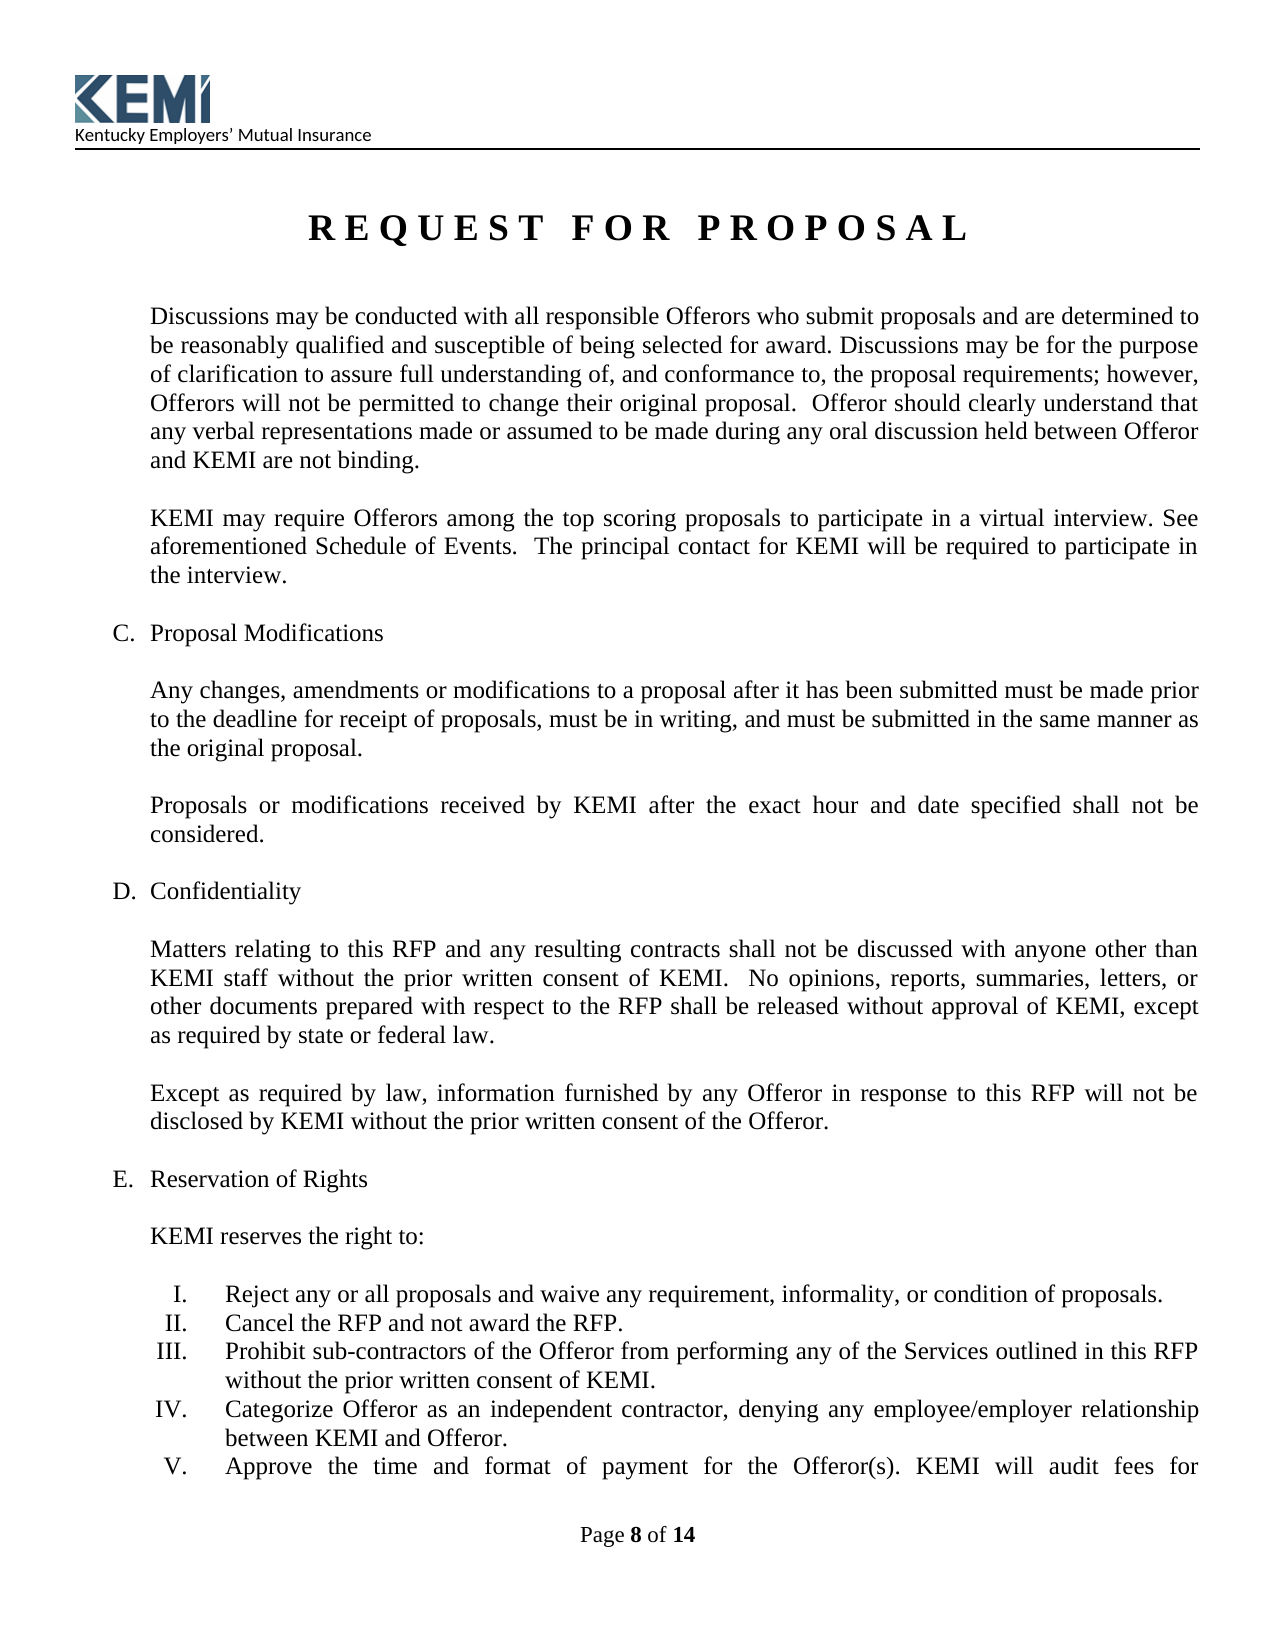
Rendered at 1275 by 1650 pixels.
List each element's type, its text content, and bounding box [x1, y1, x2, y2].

text KEMI may require Offerors among the top scoring proposals to participate in a virtual interview. See aforementioned Schedule of Events. The principal contact for KEMI will be required to participate in the interview. [150, 503, 1200, 589]
text C. Proposal Modifications [75, 618, 1200, 646]
list Prohibit sub-contractors of the Offeror from performing any of the Services outlined in this RFP without the prior written consent of KEMI. [187, 1336, 1200, 1394]
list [187, 1451, 1200, 1480]
list Categorize Offeror as an independent contractor, denying any employee/employer relationship between KEMI and Offeror. [187, 1394, 1200, 1451]
text Except as required by law, information furnished by any Offeror in response to this RFP will not be disclosed by KEMI without the prior written consent of the Offeror. [150, 1078, 1200, 1135]
text E. Reservation of Rights [112, 1164, 1200, 1193]
text KEMI reserves the right to: [150, 1221, 1200, 1250]
text Proposals or modifications received by KEMI after the exact hour and date specified shall not be considered. [150, 790, 1200, 848]
text Matters relating to this RFP and any resulting contracts shall not be discussed with anyone other than KEMI staff without the prior written consent of KEMI. No opinions, reports, summaries, letters, or other documents prepared with respect to the RFP shall be released without approval of KEMI, except as required by state or federal law. [150, 934, 1200, 1049]
list Reject any or all proposals and waive any requirement, informality, or condition of proposals. [187, 1279, 1200, 1308]
text Any changes, amendments or modifications to a proposal after it has been submitted must be made prior to the deadline for receipt of proposals, must be in writing, and must be submitted in the same manner as the original proposal. [150, 675, 1200, 761]
list Cancel the RFP and not award the RFP. [187, 1308, 1200, 1336]
picture [75, 75, 210, 123]
text Discussions may be conducted with all responsible Offerors who submit proposals and are determined to be reasonably qualified and susceptible of being selected for award. Discussions may be for the purpose of clarification to assure full understanding of, and conformance to, the proposal requirements; however, Offerors will not be permitted to change their original proposal. Offeror should clearly understand that any verbal representations made or assumed to be made during any oral discussion held between Offeror and KEMI are not binding. [150, 301, 1200, 474]
text D. Confidentiality [112, 876, 1200, 905]
